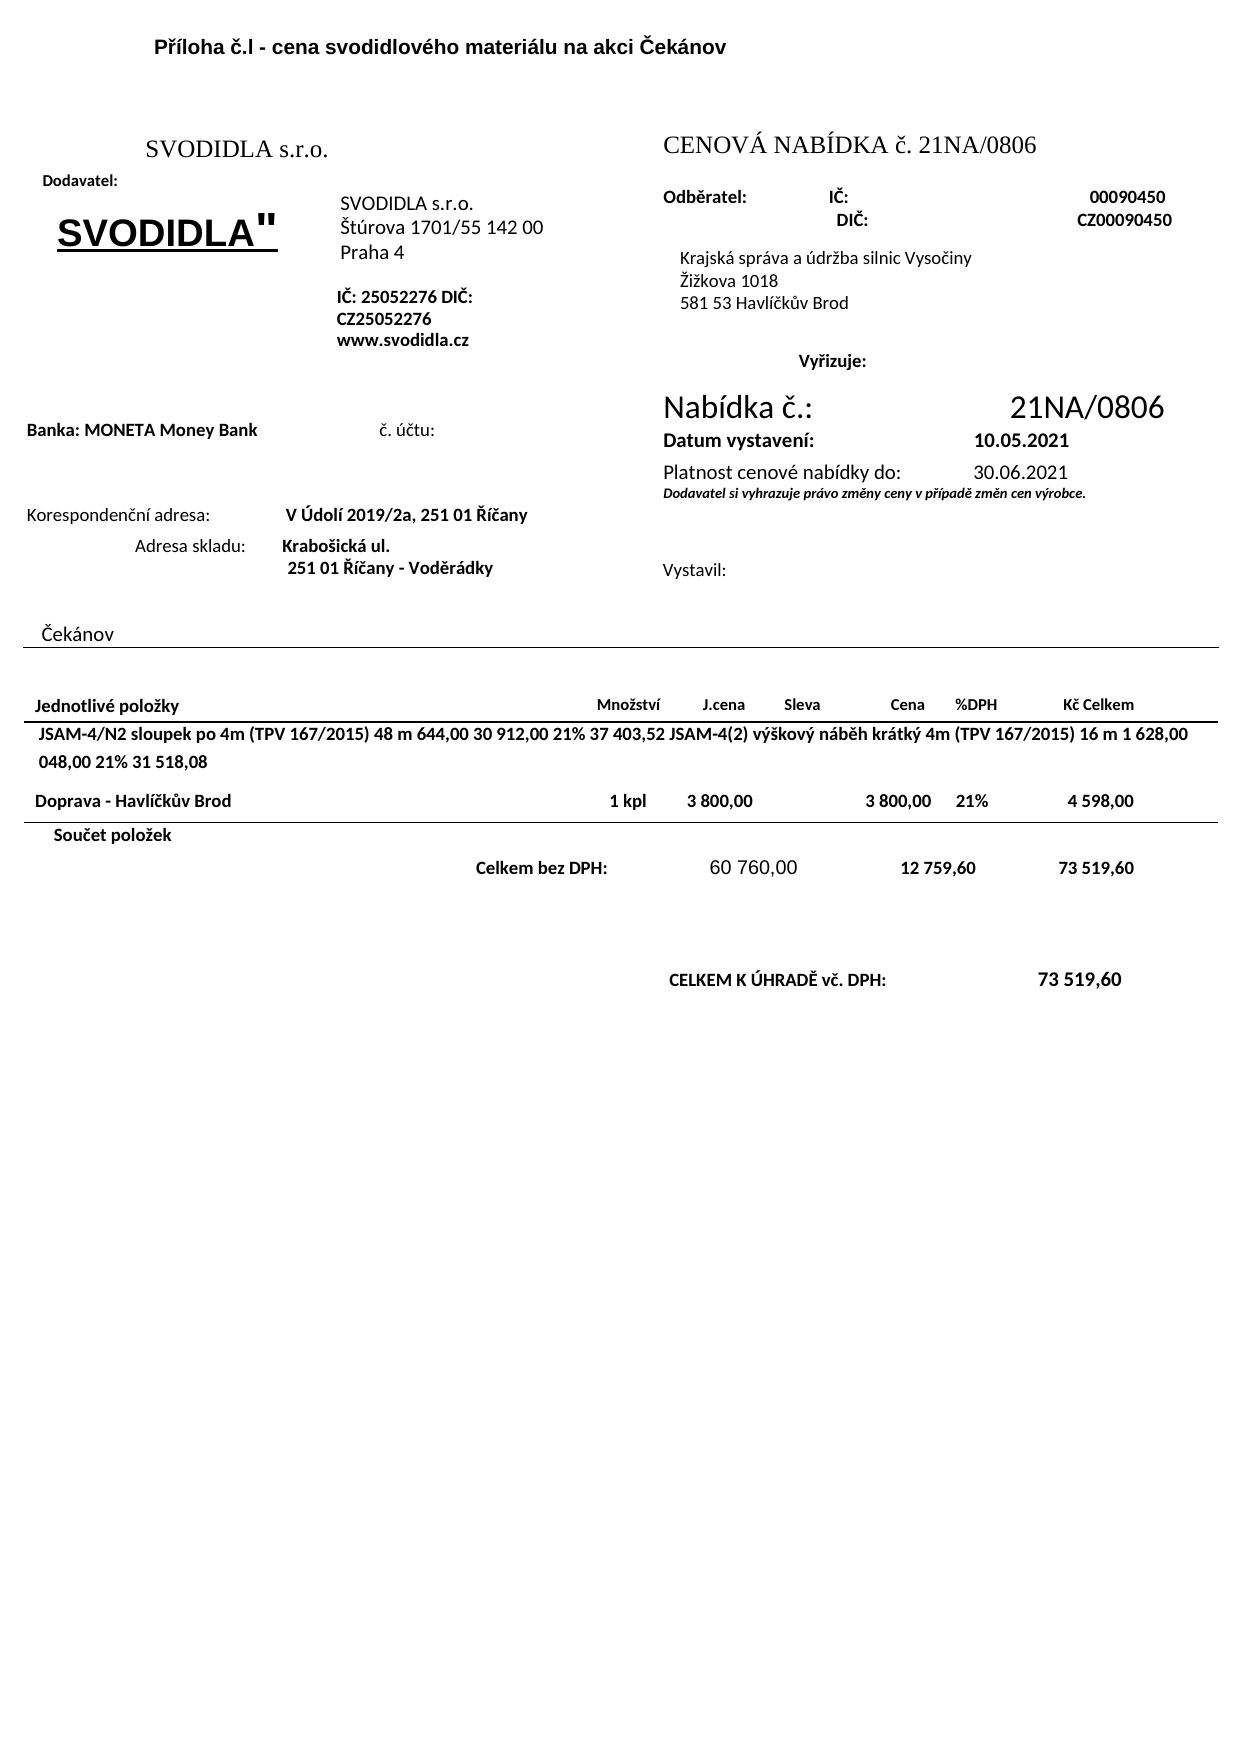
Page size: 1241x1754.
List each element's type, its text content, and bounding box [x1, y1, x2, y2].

text Čekánov [23, 622, 1219, 647]
table_cell Součet položek [24, 823, 417, 879]
table_header Doprava - Havlíčkův Brod [24, 778, 417, 822]
table_header Jednotlivé položky [24, 694, 417, 721]
text Příloha č.l - cena svodidlového materiálu na akci Čekánov [154, 35, 1219, 59]
table_cell Celkem bez DPH: 60 760,00 12 759,60 73 519,60 [417, 823, 1218, 879]
text JSAM-4/N2 sloupek po 4m (TPV 167/2015) 48 m 644,00 30 912,00 21% 37 403,52 JSAM-4(2) výškový náběh krátký 4m (TPV 167/2015) 16 m 1 628,00 048,00 21% 31 518,08 [39, 722, 1219, 773]
table_header Množství J.cena Sleva Cena %DPH Kč Celkem [417, 694, 1218, 721]
table_header 1 kpl 3 800,00 3 800,00 21% 4 598,00 [417, 778, 1218, 822]
